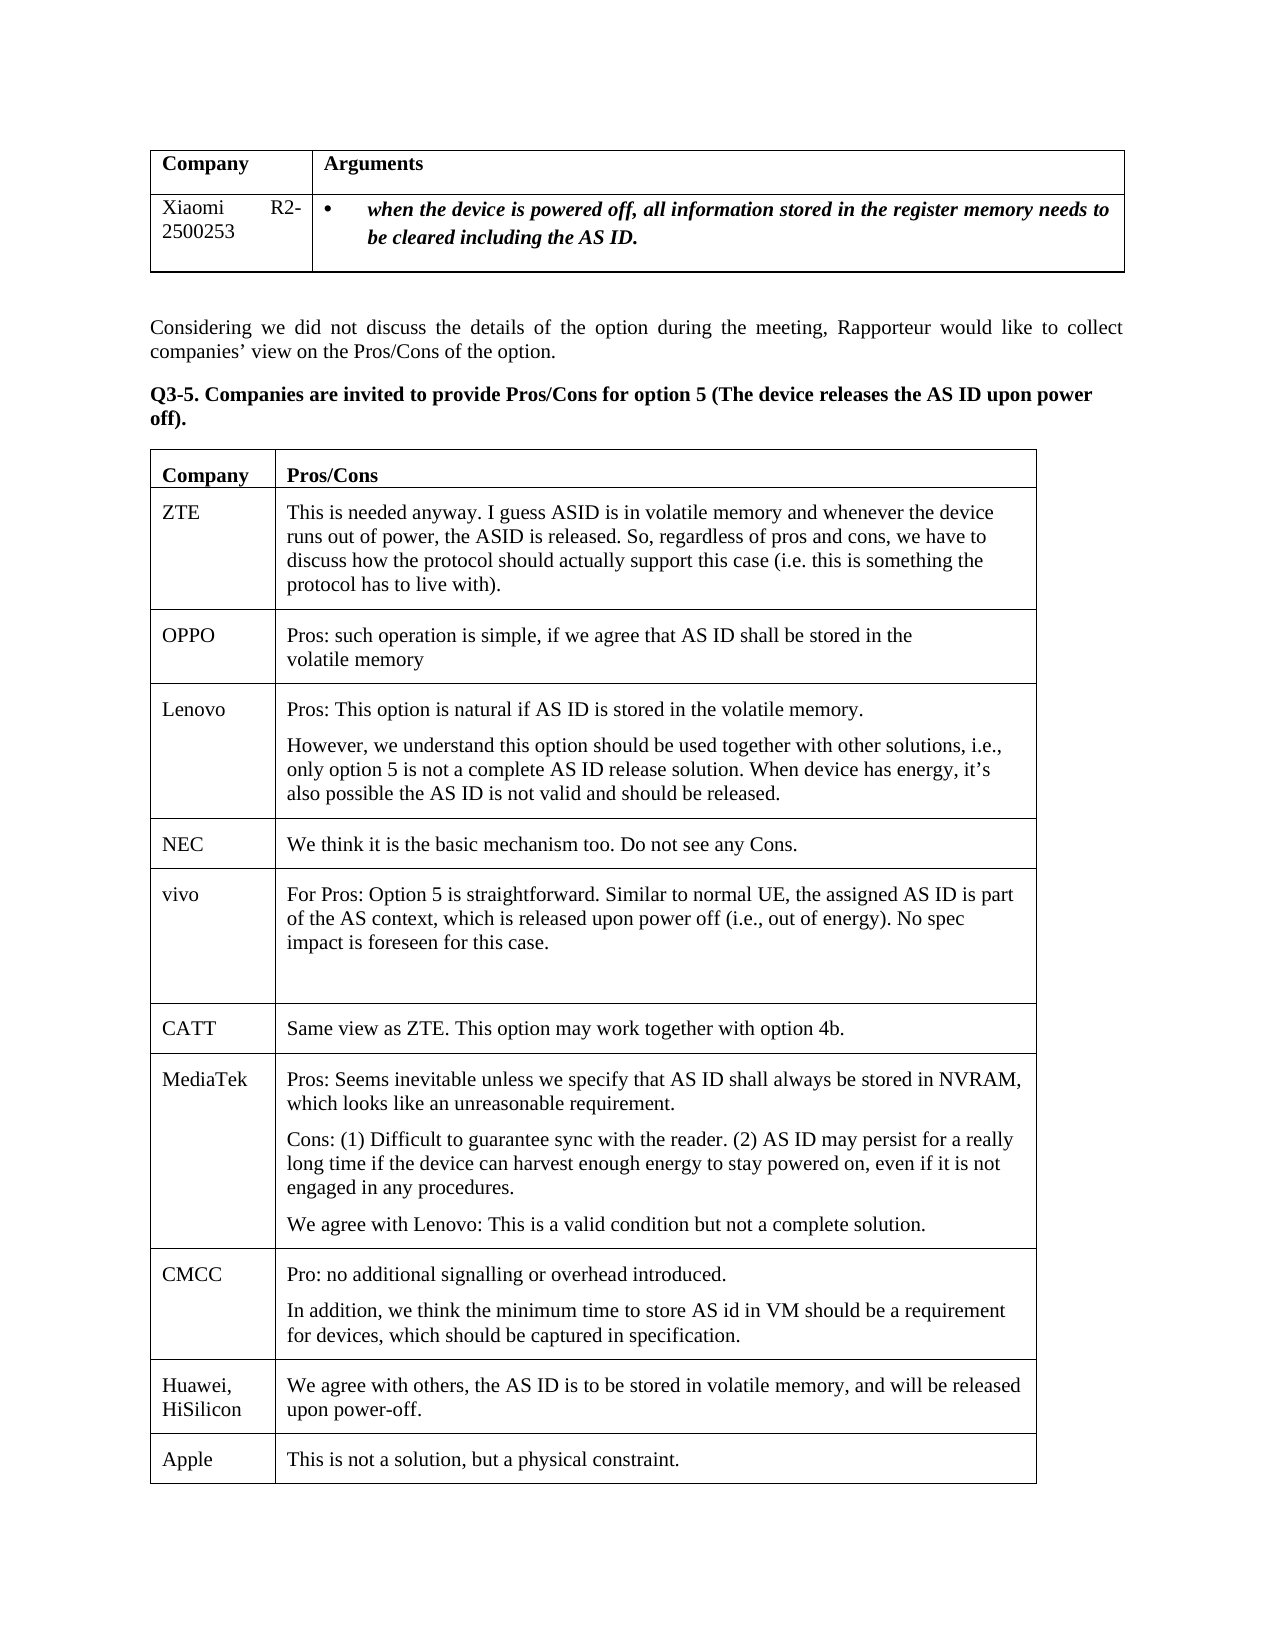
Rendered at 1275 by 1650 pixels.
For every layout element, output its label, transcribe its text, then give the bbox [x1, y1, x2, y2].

table_cell Huawei, HiSilicon [151, 1360, 275, 1433]
table_cell Same view as ZTE. This option may work together with option 4b. [276, 1004, 1036, 1053]
table_cell Xiaomi R2-2500253 [151, 195, 312, 271]
table_cell NEC [151, 819, 275, 868]
table_cell This is needed anyway. I guess ASID is in volatile memory and whenever the device runs out of power, the ASID is released. So, regardless of pros and cons, we have to discuss how the protocol should actually support this case (i.e. this is something the protocol has to live with). [276, 488, 1036, 609]
table_cell Apple [151, 1434, 275, 1483]
subtitle Q3-5. Companies are invited to provide Pros/Cons for option 5 (The device releases the AS ID upon power off). [150, 382, 1125, 430]
text Considering we did not discuss the details of the option during the meeting, Rapporteur would like to collect companies’ view on the Pros/Cons of the option. [150, 315, 1125, 363]
table_header Company [151, 450, 275, 487]
table_header Company [151, 151, 312, 194]
table_cell Pro: no additional signalling or overhead introduced. In addition, we think the minimum time to store AS id in VM should be a requirement for devices, which should be captured in specification. [276, 1249, 1036, 1359]
table_cell MediaTek [151, 1054, 275, 1248]
table_cell Pros: Seems inevitable unless we specify that AS ID shall always be stored in NVRAM, which looks like an unreasonable requirement. Cons: (1) Difficult to guarantee sync with the reader. (2) AS ID may persist for a really long time if the device can harvest enough energy to stay powered on, even if it is not engaged in any procedures. We agree with Lenovo: This is a valid condition but not a complete solution. [276, 1054, 1036, 1248]
table_cell CATT [151, 1004, 275, 1053]
table_cell We think it is the basic mechanism too. Do not see any Cons. [276, 819, 1036, 868]
table_cell CMCC [151, 1249, 275, 1359]
table_cell Pros: such operation is simple, if we agree that AS ID shall be stored in the volatile memory [276, 610, 1036, 683]
table_cell This is not a solution, but a physical constraint. [276, 1434, 1036, 1483]
table_header Arguments [313, 151, 1124, 194]
table_cell Pros: This option is natural if AS ID is stored in the volatile memory. However, we understand this option should be used together with other solutions, i.e., only option 5 is not a complete AS ID release solution. When device has energy, it’s also possible the AS ID is not valid and should be released. [276, 684, 1036, 818]
table_cell vivo [151, 869, 275, 1003]
table_cell ZTE [151, 488, 275, 609]
table_header Pros/Cons [276, 450, 1036, 487]
table_cell OPPO [151, 610, 275, 683]
table_cell We agree with others, the AS ID is to be stored in volatile memory, and will be released upon power-off. [276, 1360, 1036, 1433]
table_cell when the device is powered off, all information stored in the register memory needs to be cleared including the AS ID. [313, 195, 1124, 271]
table_cell For Pros: Option 5 is straightforward. Similar to normal UE, the assigned AS ID is part of the AS context, which is released upon power off (i.e., out of energy). No spec impact is foreseen for this case. [276, 869, 1036, 1003]
table_cell Lenovo [151, 684, 275, 818]
